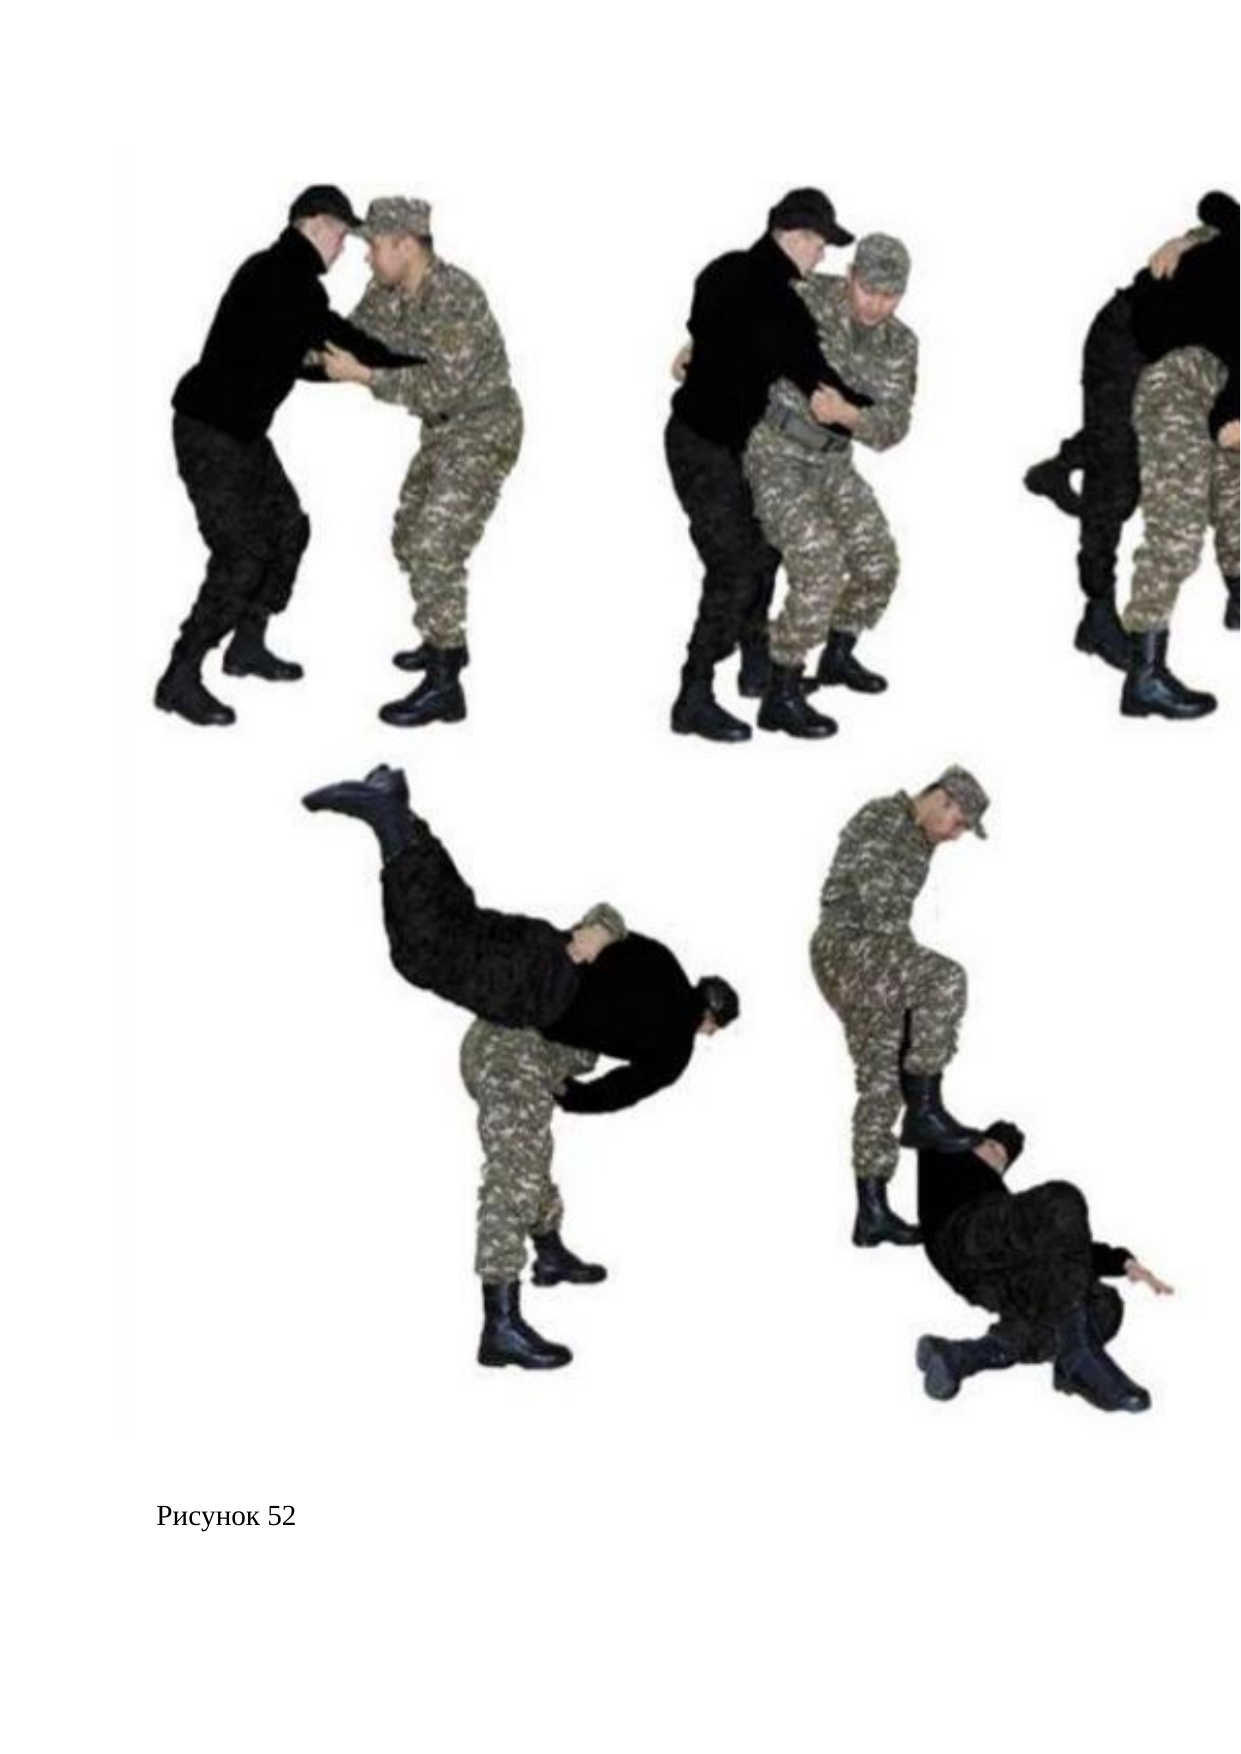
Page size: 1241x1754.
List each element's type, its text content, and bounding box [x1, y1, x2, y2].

picture [112, 150, 1241, 1434]
text Рисунок 52 [112, 1498, 1128, 1531]
